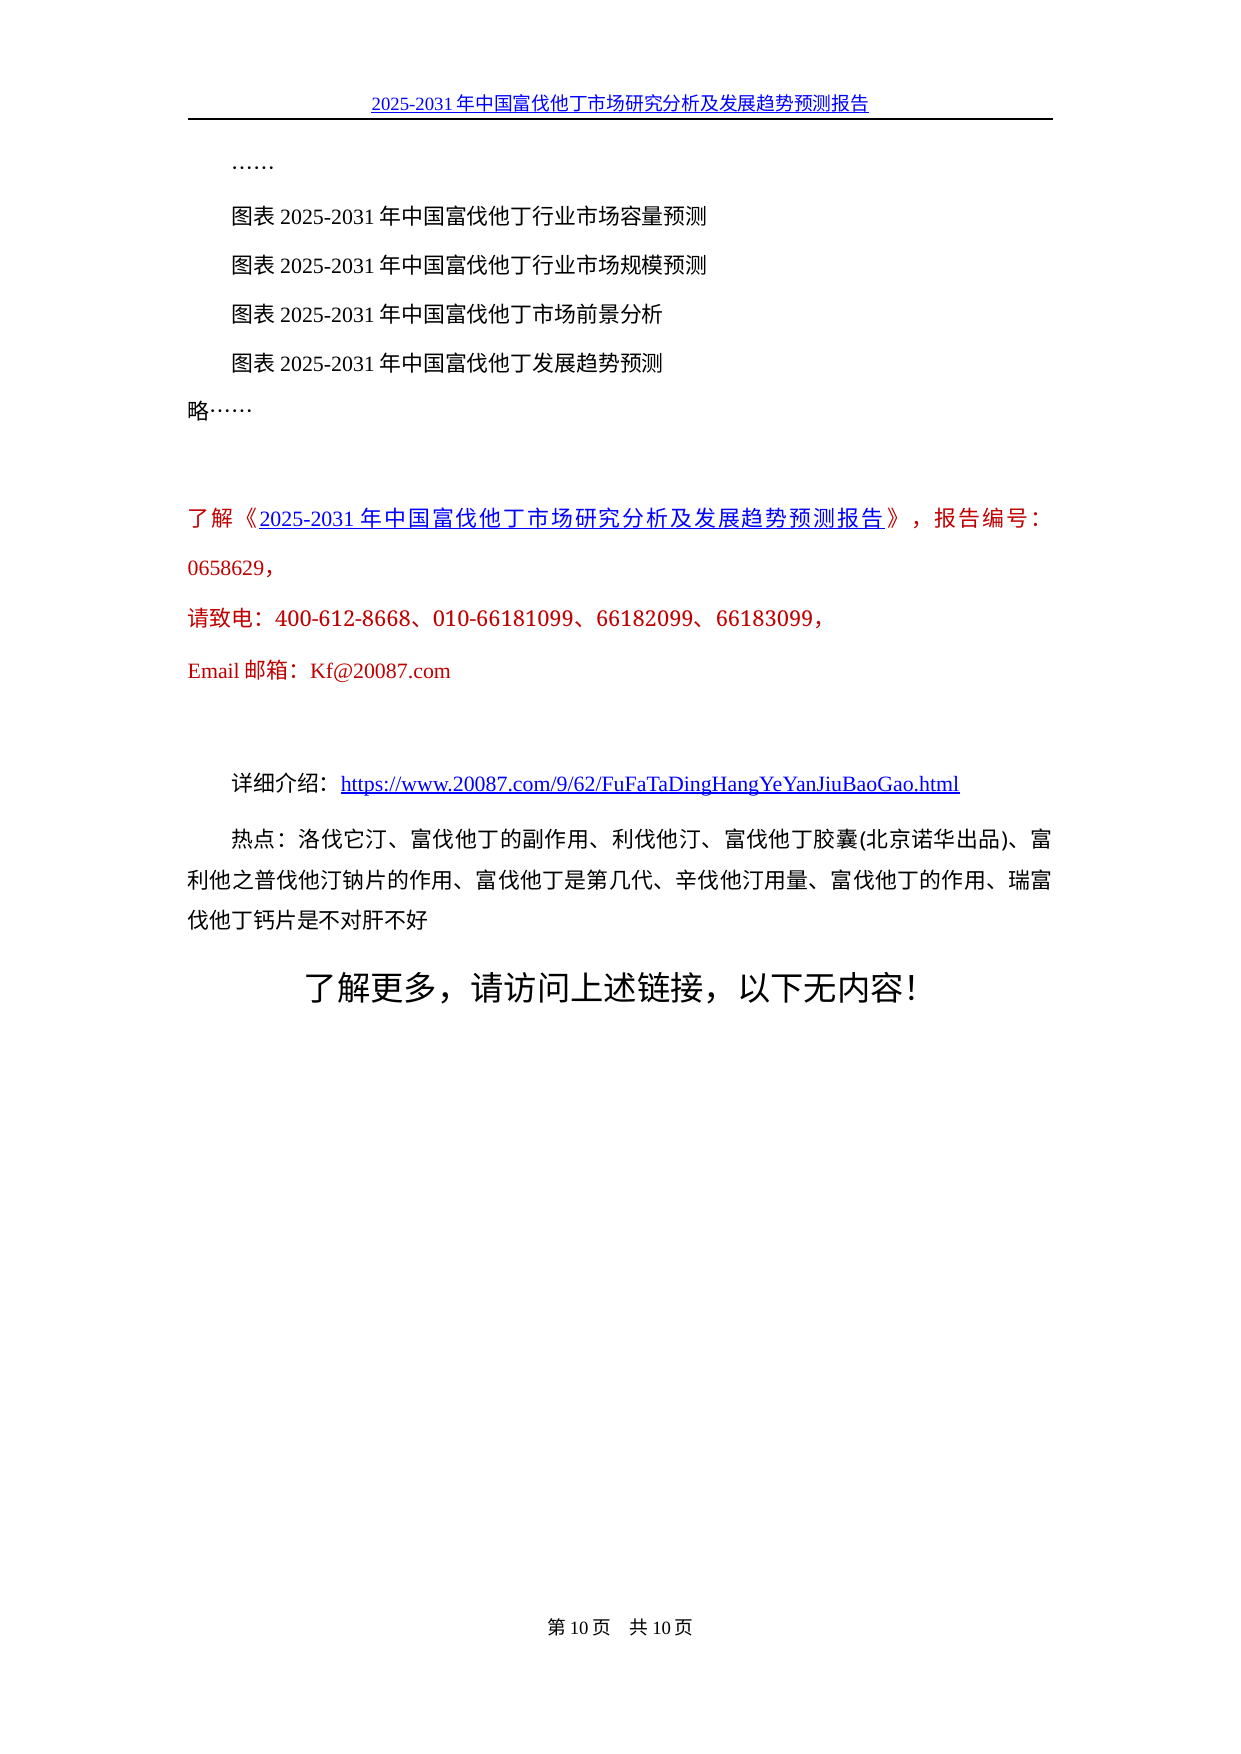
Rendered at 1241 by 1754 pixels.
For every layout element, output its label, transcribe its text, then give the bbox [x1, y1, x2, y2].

title 了解更多，请访问上述链接，以下无内容！ [187, 953, 1053, 1018]
text 请致电：400-612-8668、010-66181099、66182099、66183099， [187, 601, 1053, 633]
text 了解《2025-2031年中国富伐他丁市场研究分析及发展趋势预测报告》，报告编号：0658629， [187, 500, 1053, 582]
text Email邮箱：Kf@20087.com [187, 652, 1053, 685]
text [187, 150, 1053, 426]
text 详细介绍：https://www.20087.com/9/62/FuFaTaDingHangYeYanJiuBaoGao.html [187, 765, 1053, 798]
text 热点：洛伐它汀、富伐他丁的副作用、利伐他汀、富伐他丁胶囊(北京诺华出品)、富利他之普伐他汀钠片的作用、富伐他丁是第几代、辛伐他汀用量、富伐他丁的作用、瑞富伐他丁钙片是不对肝不好 [187, 822, 1053, 936]
